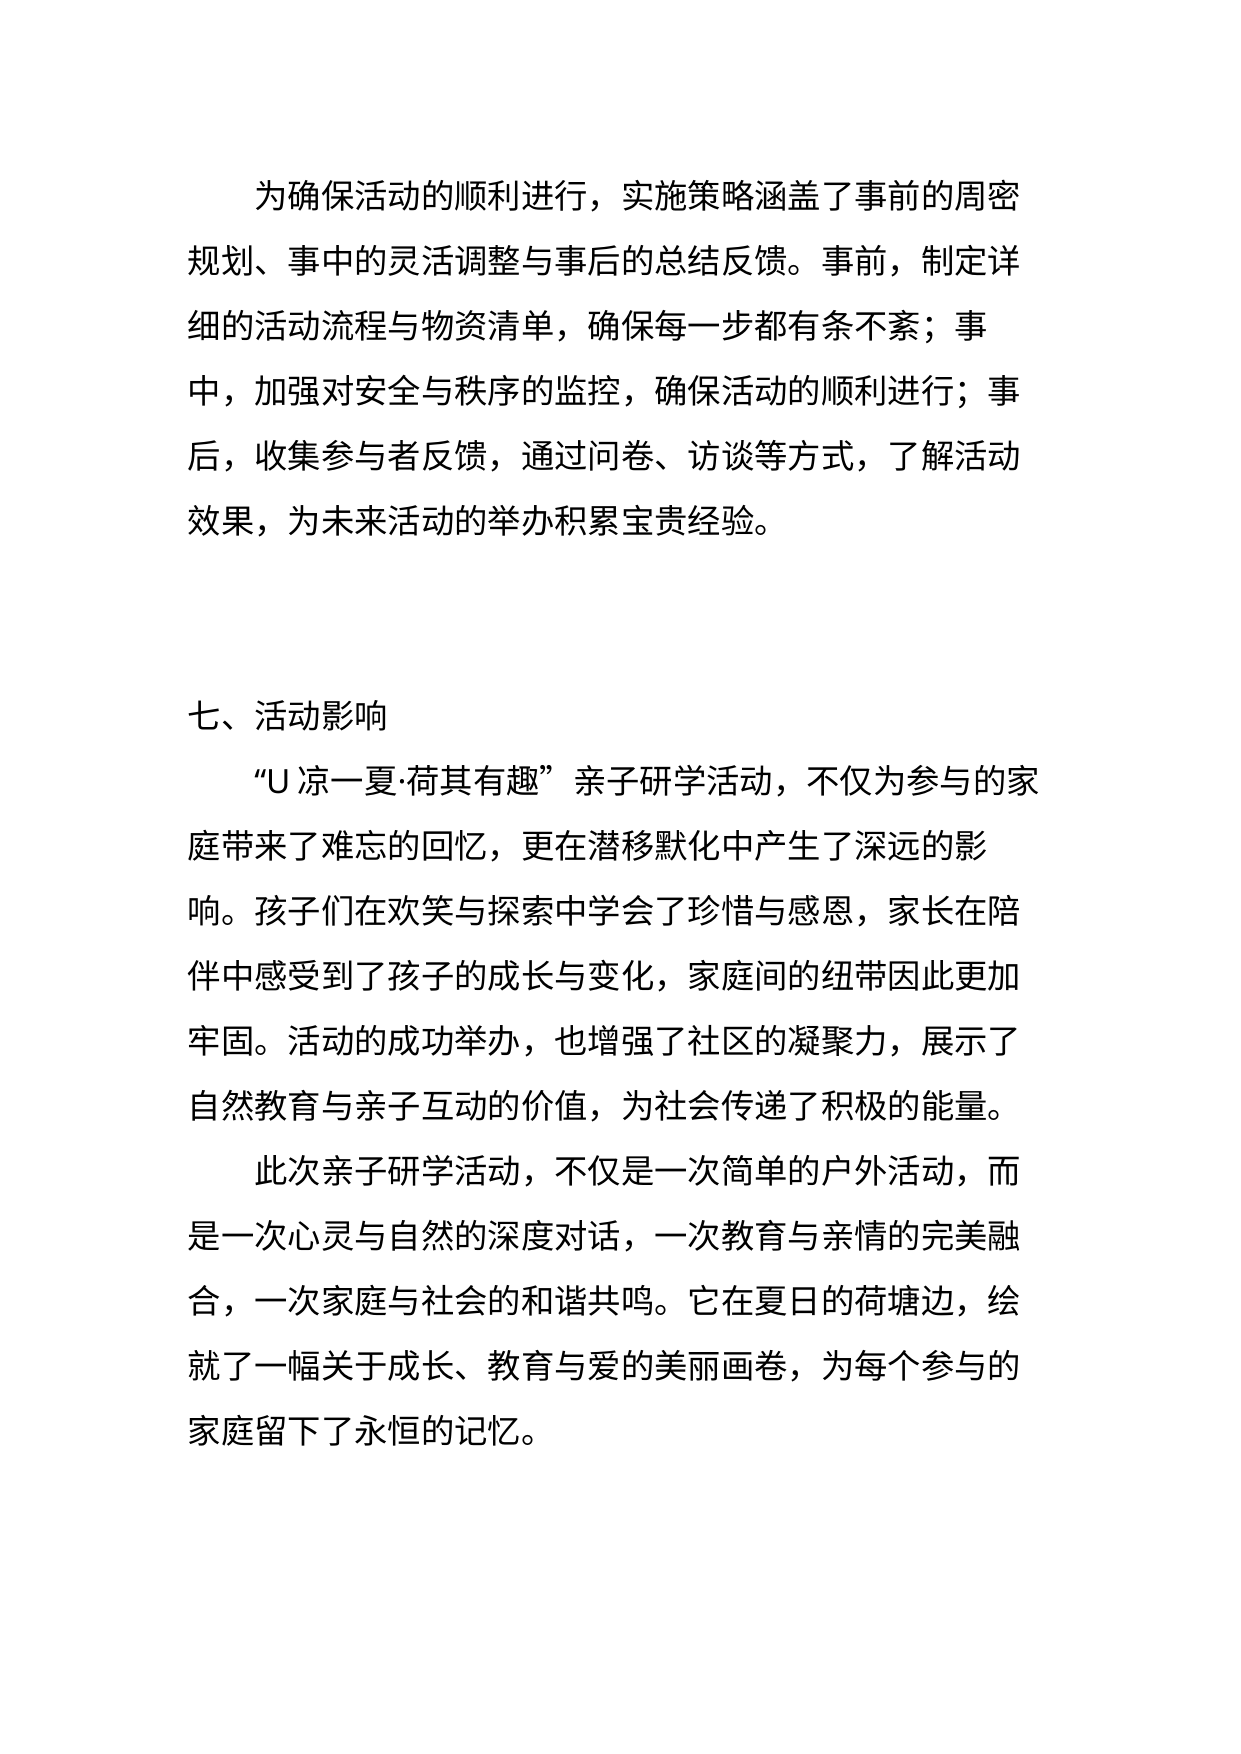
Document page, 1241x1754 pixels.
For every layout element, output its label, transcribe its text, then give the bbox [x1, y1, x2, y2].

text “U凉一夏·荷其有趣”亲子研学活动，不仅为参与的家庭带来了难忘的回忆，更在潜移默化中产生了深远的影响。孩子们在欢笑与探索中学会了珍惜与感恩，家长在陪伴中感受到了孩子的成长与变化，家庭间的纽带因此更加牢固。活动的成功举办，也增强了社区的凝聚力，展示了自然教育与亲子互动的价值，为社会传递了积极的能量。 [187, 747, 1053, 1137]
text 七、活动影响 [187, 682, 1053, 747]
text 此次亲子研学活动，不仅是一次简单的户外活动，而是一次心灵与自然的深度对话，一次教育与亲情的完美融合，一次家庭与社会的和谐共鸣。它在夏日的荷塘边，绘就了一幅关于成长、教育与爱的美丽画卷，为每个参与的家庭留下了永恒的记忆。 [187, 1137, 1053, 1462]
text 为确保活动的顺利进行，实施策略涵盖了事前的周密规划、事中的灵活调整与事后的总结反馈。事前，制定详细的活动流程与物资清单，确保每一步都有条不紊；事中，加强对安全与秩序的监控，确保活动的顺利进行；事后，收集参与者反馈，通过问卷、访谈等方式，了解活动效果，为未来活动的举办积累宝贵经验。 [187, 162, 1053, 552]
